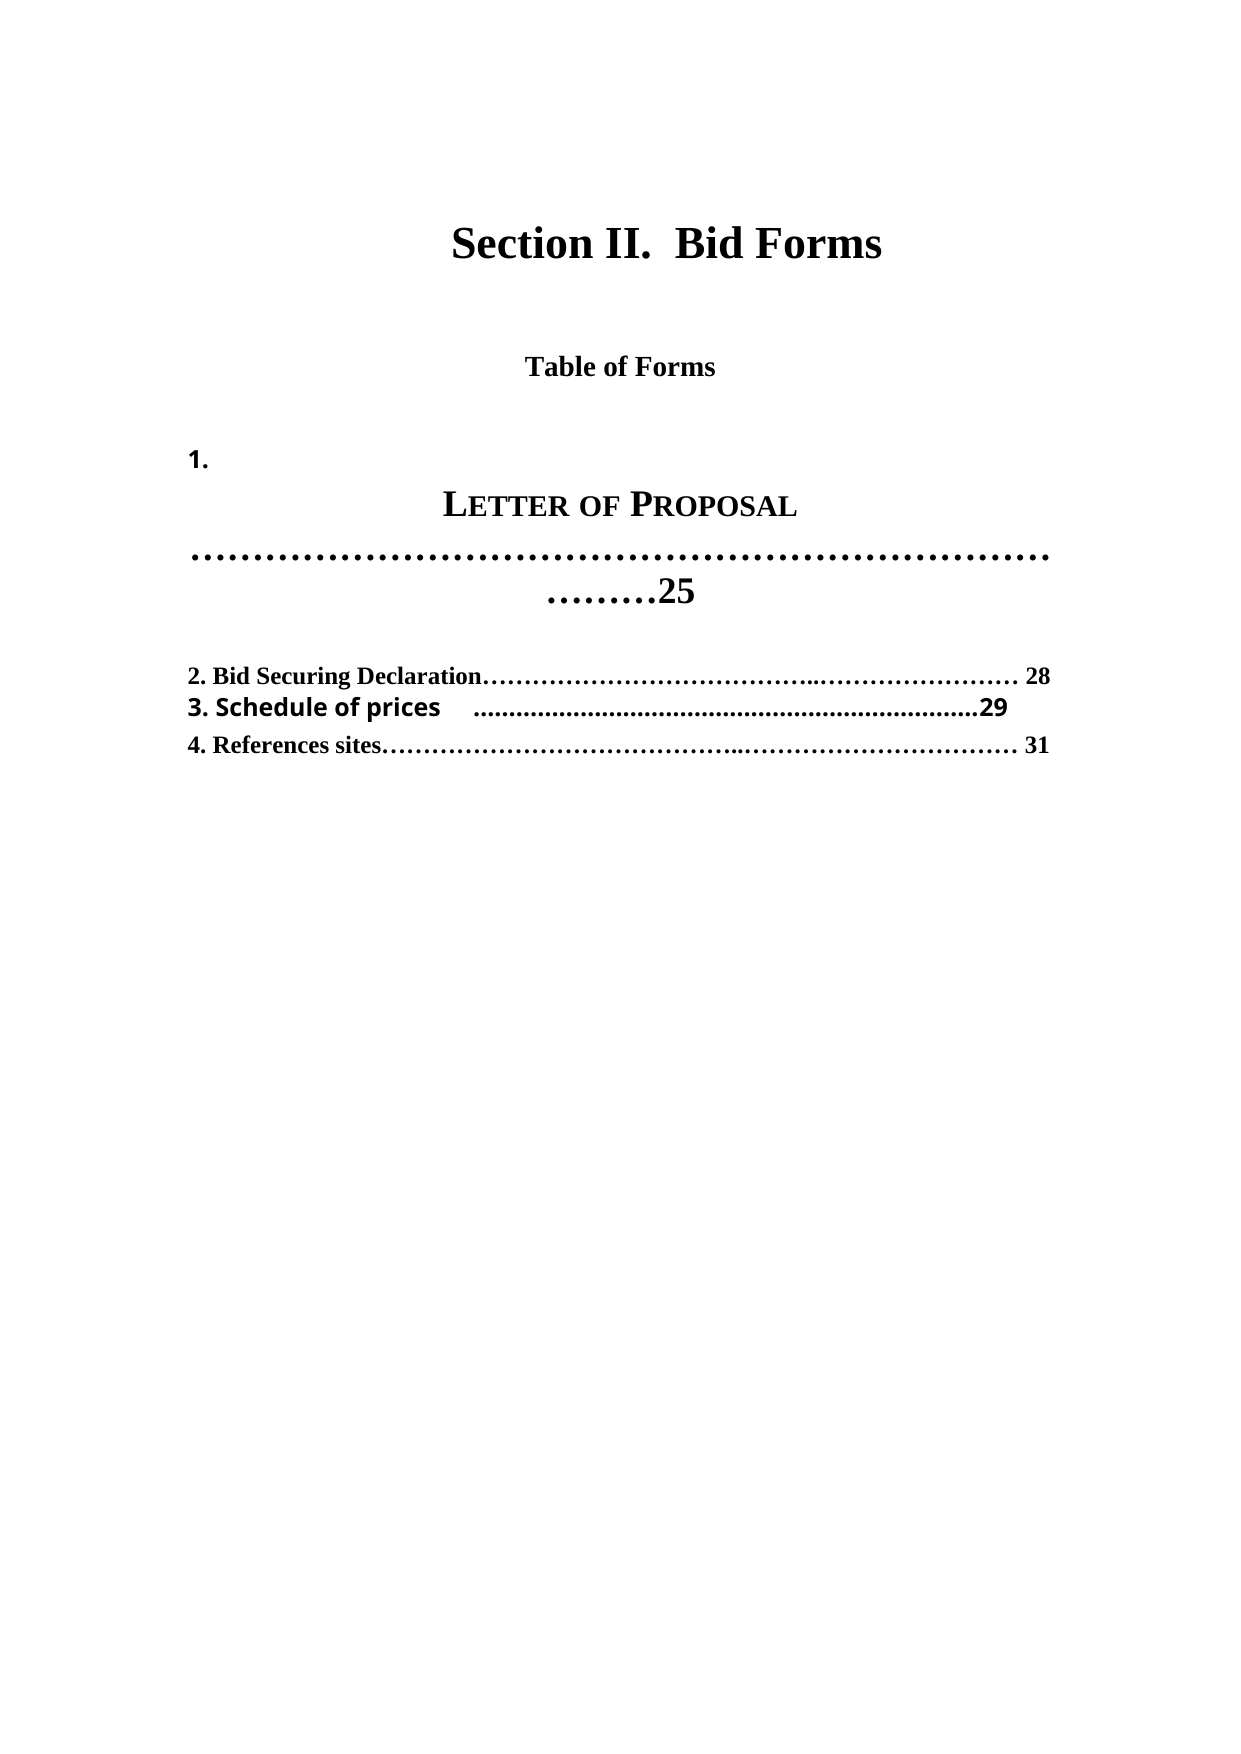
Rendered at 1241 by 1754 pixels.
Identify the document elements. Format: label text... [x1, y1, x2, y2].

text 2. Bid Securing Declaration…………………………………..…………………… 28 [187, 661, 1053, 690]
text 4. References sites……………………………………..…………………………… 31 [187, 730, 1053, 759]
subtitle Table of Forms [187, 349, 1053, 382]
table_header Section II. Bid Forms [188, 188, 1146, 303]
text 1. Letter of Proposal ……………………………………………………………………25 [187, 442, 1053, 476]
text 3. Schedule of prices ……………………………………………………………..29 [187, 690, 1053, 724]
